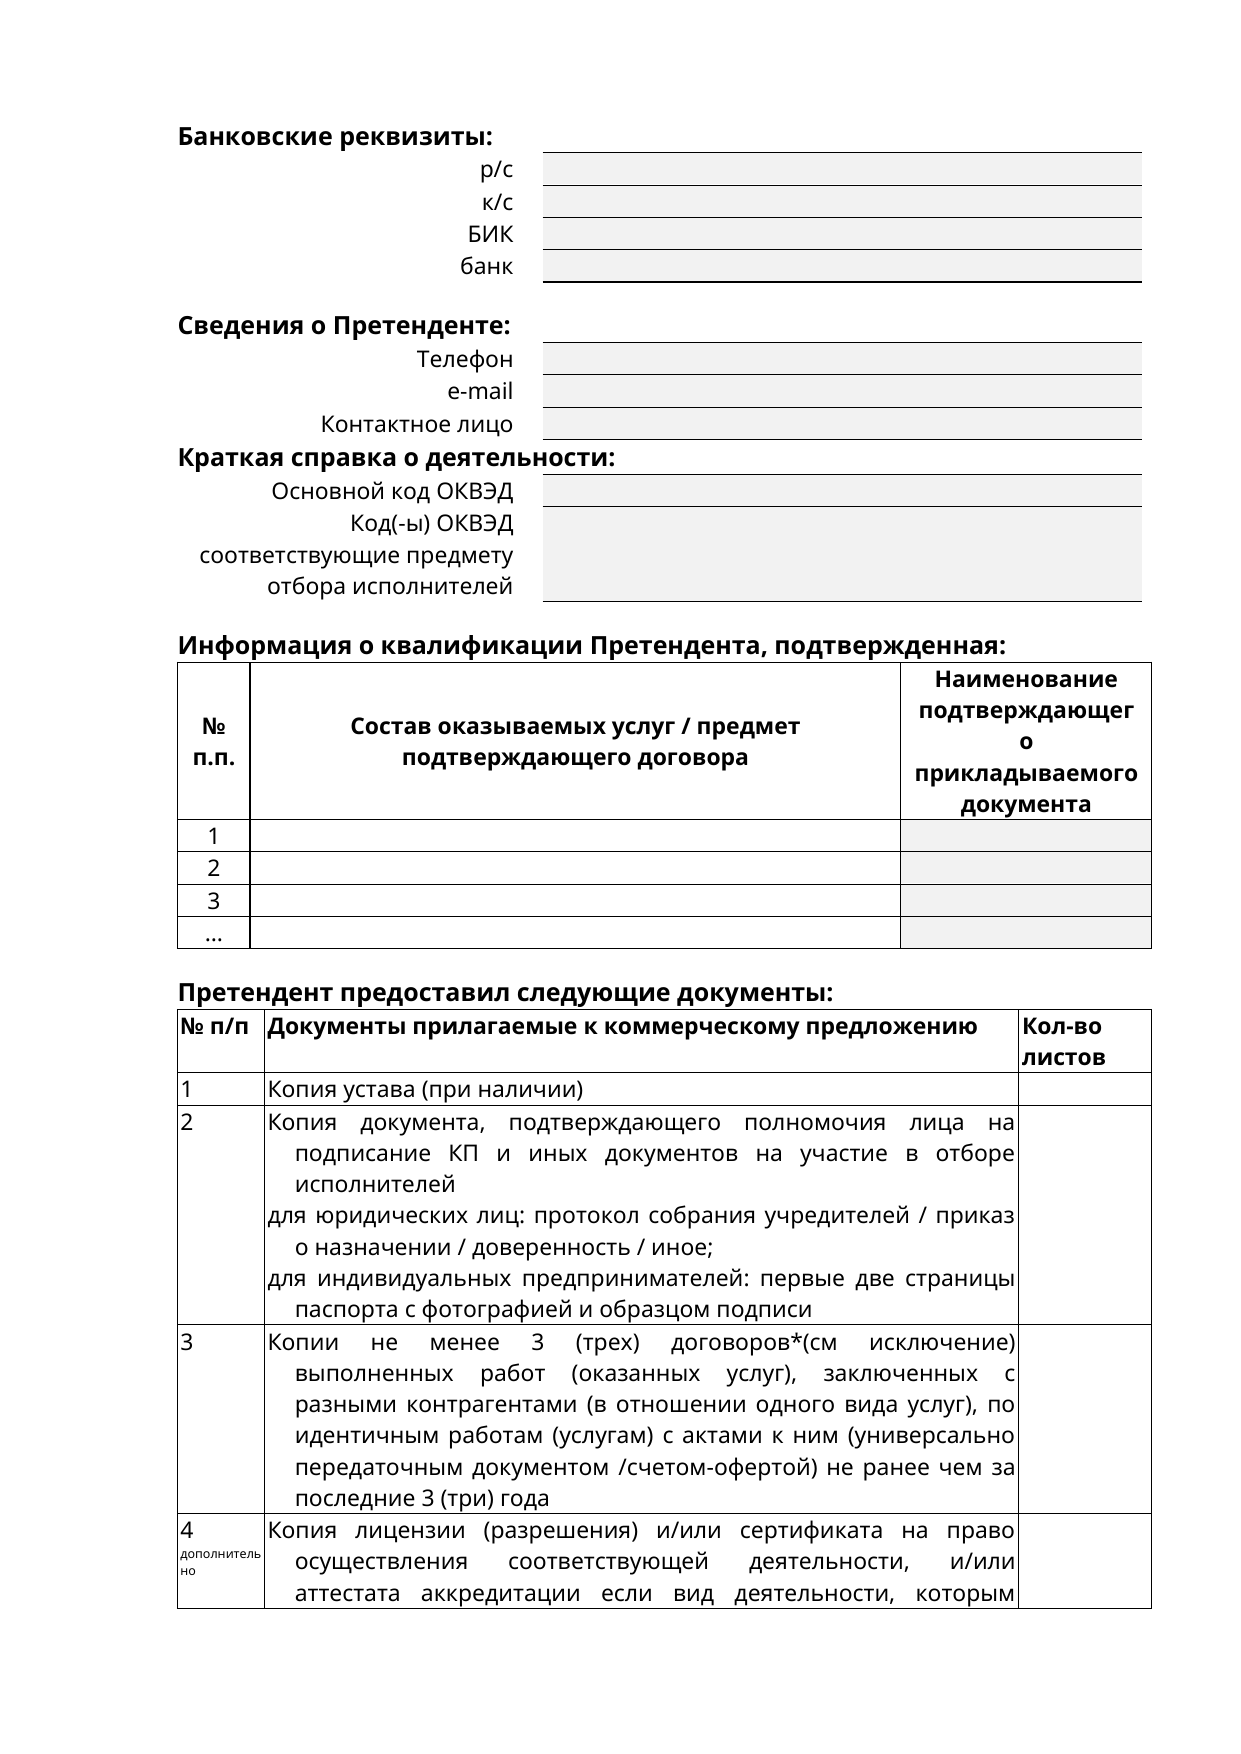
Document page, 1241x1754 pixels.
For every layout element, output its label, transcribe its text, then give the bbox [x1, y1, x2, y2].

table_cell Код(-ы) ОКВЭД соответствующие предмету отбора исполнителей [177, 506, 543, 601]
table_cell к/с [177, 185, 542, 217]
table_cell [543, 250, 1142, 281]
table_cell [1019, 1514, 1151, 1608]
text Информация о квалификации Претендента, подтвержденная: [177, 628, 1152, 662]
table_cell БИК [177, 217, 542, 249]
text Сведения о Претенденте: [177, 308, 1152, 342]
table_cell [901, 917, 1151, 948]
table_cell 3 [178, 1325, 264, 1513]
table_cell Копии не менее 3 (трех) договоров*(см исключение) выполненных работ (оказанных услуг), заключенных с разными контрагентами (в отношении одного вида услуг), по идентичным работам (услугам) с актами к ним (универсально передаточным документом /счетом-офертой) не ранее чем за последние 3 (три) года [265, 1325, 1018, 1513]
table_header № п.п. [178, 663, 249, 819]
table_header Кол-во листов [1019, 1010, 1151, 1072]
table_cell [901, 885, 1151, 916]
table_cell [543, 375, 1142, 407]
text Краткая справка о деятельности: [177, 440, 1152, 474]
table_header [543, 153, 1142, 184]
table_header Состав оказываемых услуг / предмет подтверждающего договора [251, 663, 900, 819]
table_header № п/п [178, 1010, 264, 1072]
table_cell Копия устава (при наличии) [265, 1073, 1018, 1104]
table_cell 1 [178, 1073, 264, 1104]
table_cell e-mail [177, 374, 543, 407]
table_cell [1019, 1073, 1151, 1104]
table_cell [901, 852, 1151, 883]
table_header Основной код ОКВЭД [177, 474, 543, 506]
table_cell [251, 885, 900, 916]
table_cell [1019, 1106, 1151, 1324]
table_cell [901, 820, 1151, 851]
table_header [543, 343, 1142, 374]
table_header р/с [177, 152, 542, 184]
table_cell [251, 917, 900, 948]
text Претендент предоставил следующие документы: [177, 975, 1152, 1009]
table_cell [543, 408, 1142, 439]
table_cell [543, 186, 1142, 217]
table_header Телефон [177, 342, 543, 374]
table_header Наименование подтверждающего прикладываемого документа [901, 663, 1151, 819]
table_header [543, 475, 1142, 506]
table_cell банк [177, 249, 542, 281]
table_cell [251, 820, 900, 851]
table_cell [543, 218, 1142, 249]
table_cell Контактное лицо [177, 407, 543, 439]
table_cell [1019, 1325, 1151, 1513]
table_cell 1 [178, 820, 249, 851]
table_cell … [178, 917, 249, 948]
table_cell 3 [178, 885, 249, 916]
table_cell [265, 1514, 1018, 1608]
text Банковские реквизиты: [177, 118, 1152, 152]
table_cell 4 дополнительно [178, 1514, 264, 1608]
table_cell [543, 507, 1142, 601]
table_cell 2 [178, 1106, 264, 1324]
table_cell [251, 852, 900, 883]
table_cell 2 [178, 852, 249, 883]
table_header Документы прилагаемые к коммерческому предложению [265, 1010, 1018, 1072]
table_cell Копия документа, подтверждающего полномочия лица на подписание КП и иных документов на участие в отборе исполнителей для юридических лиц: протокол собрания учредителей / приказ о назначении / доверенность / иное; для индивидуальных предпринимателей: первые две страницы паспорта с фотографией и образцом подписи [265, 1106, 1018, 1324]
